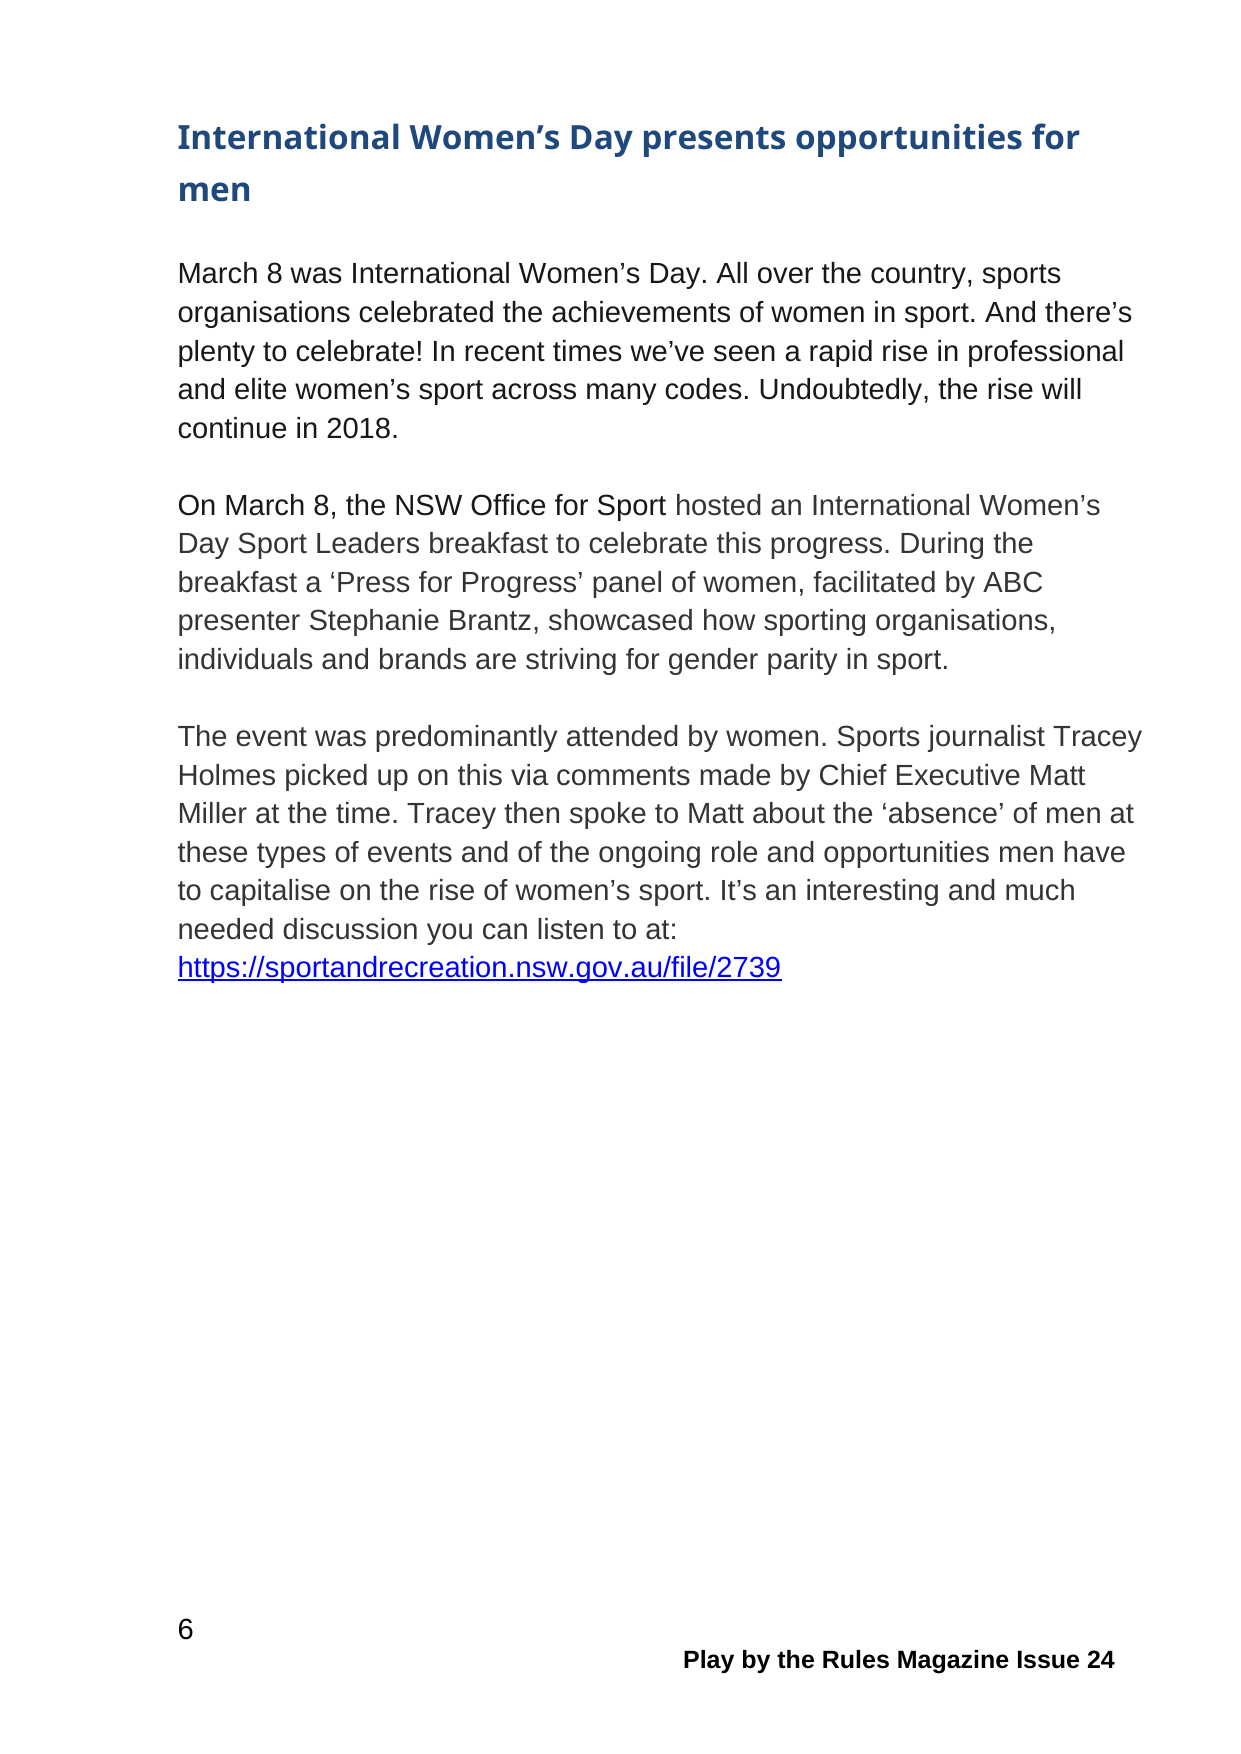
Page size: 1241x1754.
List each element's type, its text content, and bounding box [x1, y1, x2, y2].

text The event was predominantly attended by women. Sports journalist Tracey Holmes picked up on this via comments made by Chief Executive Matt Miller at the time. Tracey then spoke to Matt about the ‘absence’ of men at these types of events and of the ongoing role and opportunities men have to capitalise on the rise of women’s sport. It’s an interesting and much needed discussion you can listen to at: https://sportandrecreation.nsw.gov.au/file/2739 [177, 719, 1152, 984]
text March 8 was International Women’s Day. All over the country, sports organisations celebrated the achievements of women in sport. And there’s plenty to celebrate! In recent times we’ve seen a rapid rise in professional and elite women’s sport across many codes. Undoubtedly, the rise will continue in 2018. [177, 257, 1152, 444]
subtitle International Women’s Day presents opportunities for men [177, 114, 1152, 211]
text On March 8, the NSW Office for Sport hosted an International Women’s Day Sport Leaders breakfast to celebrate this progress. During the breakfast a ‘Press for Progress’ panel of women, facilitated by ABC presenter Stephanie Brantz, showcased how sporting organisations, individuals and brands are striving for gender parity in sport. [177, 488, 1152, 676]
